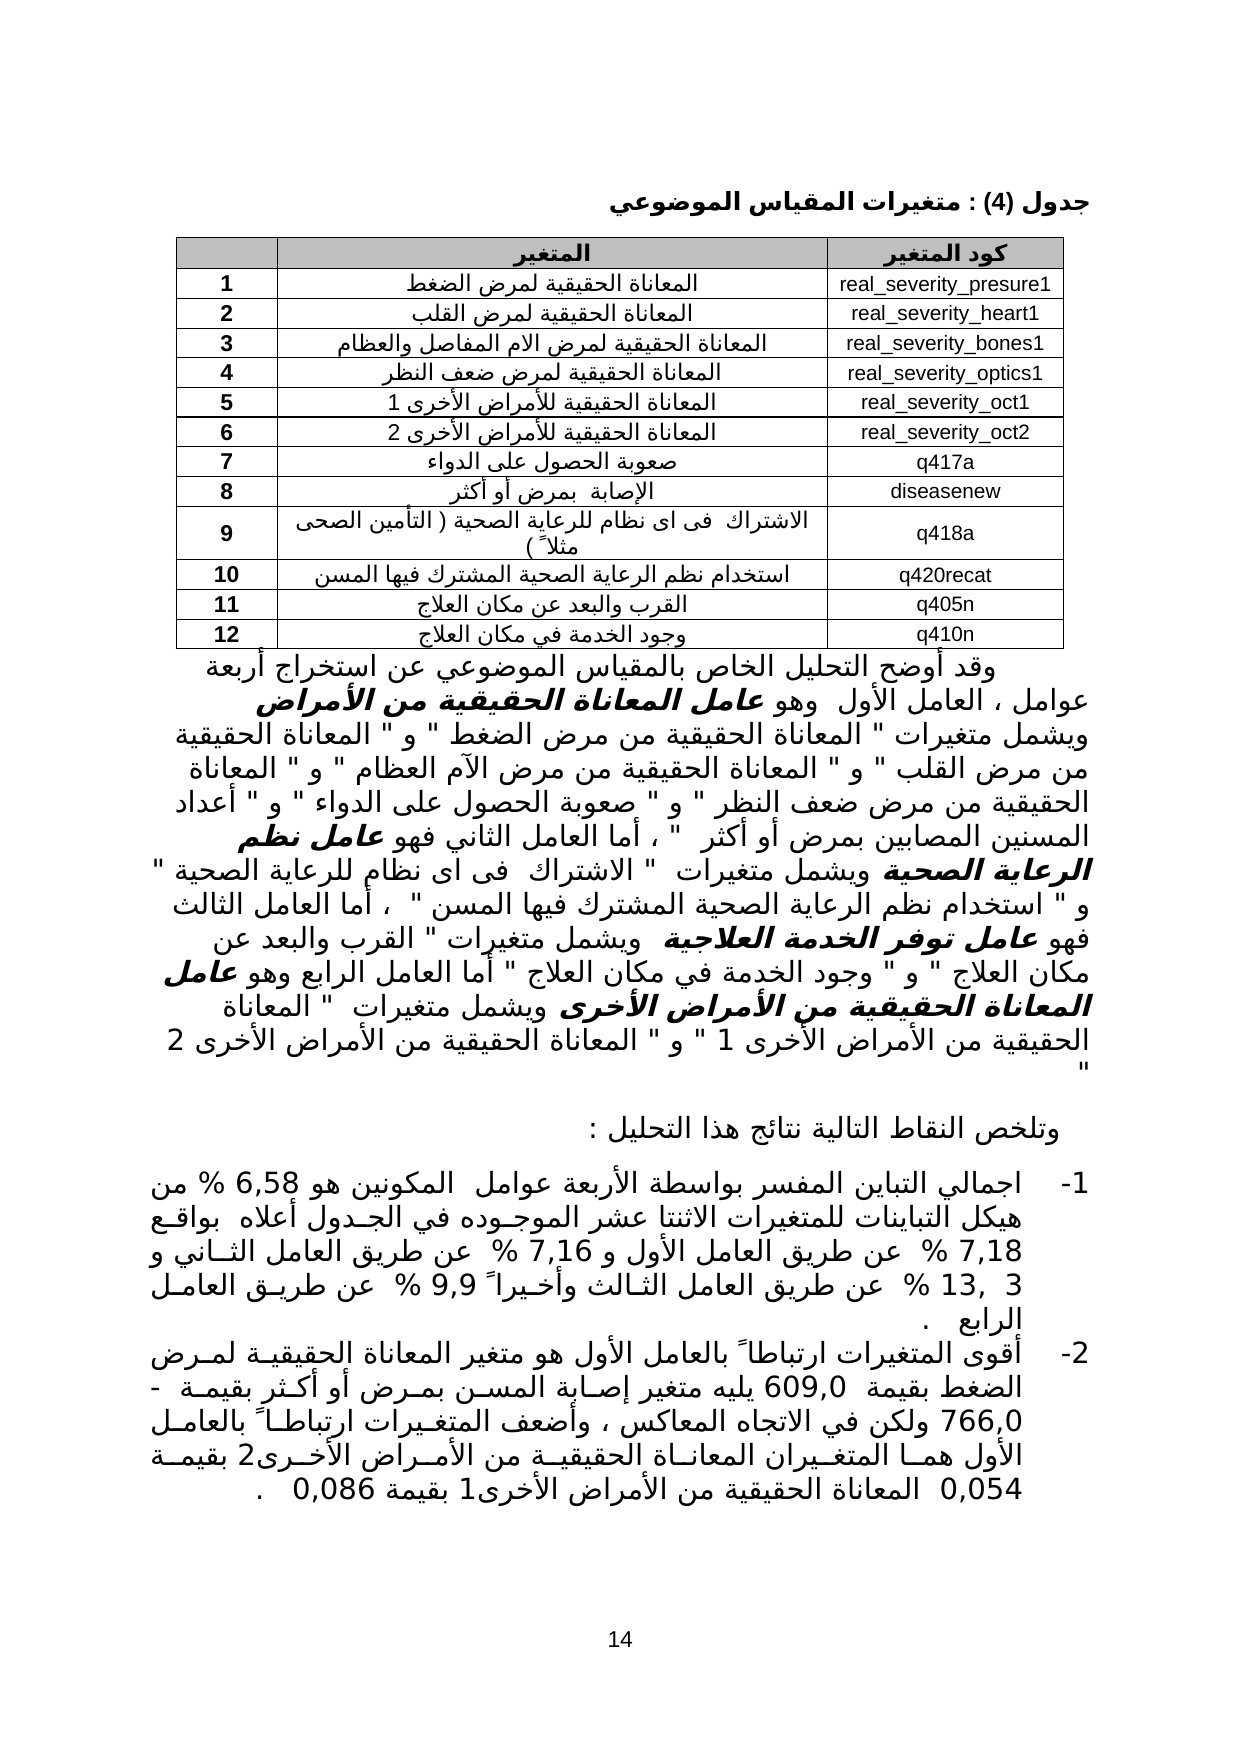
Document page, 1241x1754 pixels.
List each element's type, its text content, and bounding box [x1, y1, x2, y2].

table_cell real_severity_heart1 [828, 299, 1063, 327]
table_cell q410n [828, 620, 1063, 648]
table_cell 12 [177, 620, 277, 648]
table_cell المعاناة الحقيقية للأمراض الأخرى 2 [278, 418, 827, 446]
table_cell q420recat [828, 560, 1063, 589]
text وقد أوضح التحليل الخاص بالمقياس الموضوعي عن استخراج أربعة عوامل ، العامل الأول وهو عامل المعاناة الحقيقية من الأمراض ويشمل متغيرات " المعاناة الحقيقية من مرض الضغط " و " المعاناة الحقيقية من مرض القلب " و " المعاناة الحقيقية من مرض الآم العظام " و " المعاناة الحقيقية من مرض ضعف النظر " و " صعوبة الحصول على الدواء " و " أعداد المسنين المصابين بمرض أو أكثر " ، أما العامل الثاني فهو عامل نظم الرعاية الصحية ويشمل متغيرات " الاشتراك فى اى نظام للرعاية الصحية " و " استخدام نظم الرعاية الصحية المشترك فيها المسن " ، أما العامل الثالث فهو عامل توفر الخدمة العلاجية ويشمل متغيرات " القرب والبعد عن مكان العلاج " و " وجود الخدمة في مكان العلاج " أما العامل الرابع وهو عامل المعاناة الحقيقية من الأمراض الأخرى ويشمل متغيرات " المعاناة الحقيقية من الأمراض الأخرى 1 " و " المعاناة الحقيقية من الأمراض الأخرى 2 " [150, 649, 1090, 1091]
table_cell القرب والبعد عن مكان العلاج [278, 590, 827, 619]
table_cell الاشتراك فى اى نظام للرعاية الصحية ( التأمين الصحى مثلا ً ) [278, 507, 827, 559]
table_cell q417a [828, 447, 1063, 476]
table_cell وجود الخدمة في مكان العلاج [278, 620, 827, 648]
table_cell صعوبة الحصول على الدواء [278, 447, 827, 476]
table_cell 7 [177, 447, 277, 476]
table_cell 4 [177, 358, 277, 387]
table_cell 11 [177, 590, 277, 619]
table_cell real_severity_optics1 [828, 358, 1063, 387]
table_cell 1 [177, 269, 277, 298]
table_cell الإصابة بمرض أو أكثر [278, 477, 827, 506]
table_cell real_severity_presure1 [828, 269, 1063, 298]
list اجمالي التباين المفسر بواسطة الأربعة عوامل المكونين هو 6,58 % من هيكل التباينات للمتغيرات الاثنتا عشر الموجوده في الجدول أعلاه بواقع 7,18 % عن طريق العامل الأول و 7,16 % عن طريق العامل الثاني و3 ,13 % عن طريق العامل الثالث وأخيرا ً 9,9 % عن طريق العامل الرابع . [150, 1166, 1061, 1336]
table_cell المعاناة الحقيقية لمرض الام المفاصل والعظام [278, 329, 827, 357]
text جدول (4) : متغيرات المقياس الموضوعي [150, 187, 1090, 216]
table_cell استخدام نظم الرعاية الصحية المشترك فيها المسن [278, 560, 827, 589]
table_header كود المتغير [828, 238, 1063, 268]
table_cell q418a [828, 507, 1063, 559]
table_cell المعاناة الحقيقية لمرض ضعف النظر [278, 358, 827, 387]
table_cell real_severity_bones1 [828, 329, 1063, 357]
table_cell 10 [177, 560, 277, 589]
table_header [177, 238, 277, 268]
table_cell 2 [177, 299, 277, 327]
table_cell المعاناة الحقيقية لمرض الضغط [278, 269, 827, 298]
list أقوى المتغيرات ارتباطا ً بالعامل الأول هو متغير المعاناة الحقيقية لمرض الضغط بقيمة 609,0 يليه متغير إصابة المسن بمرض أو أكثر بقيمة - 766,0 ولكن في الاتجاه المعاكس ، وأضعف المتغيرات ارتباطا ً بالعامل الأول هما المتغيران المعاناة الحقيقية من الأمراض الأخرى2 بقيمة 0,054 المعاناة الحقيقية من الأمراض الأخرى1 بقيمة 0,086 . [150, 1336, 1061, 1506]
table_cell 5 [177, 388, 277, 416]
table_cell 6 [177, 418, 277, 446]
table_cell real_severity_oct1 [828, 388, 1063, 416]
table_cell 3 [177, 329, 277, 357]
text وتلخص النقاط التالية نتائج هذا التحليل : [150, 1112, 1090, 1146]
table_header المتغير [278, 238, 827, 268]
table_cell 9 [177, 507, 277, 559]
table_cell المعاناة الحقيقية لمرض القلب [278, 299, 827, 327]
table_cell 8 [177, 477, 277, 506]
table_cell q405n [828, 590, 1063, 619]
table_cell المعاناة الحقيقية للأمراض الأخرى 1 [278, 388, 827, 416]
table_cell real_severity_oct2 [828, 418, 1063, 446]
table_cell diseasenew [828, 477, 1063, 506]
